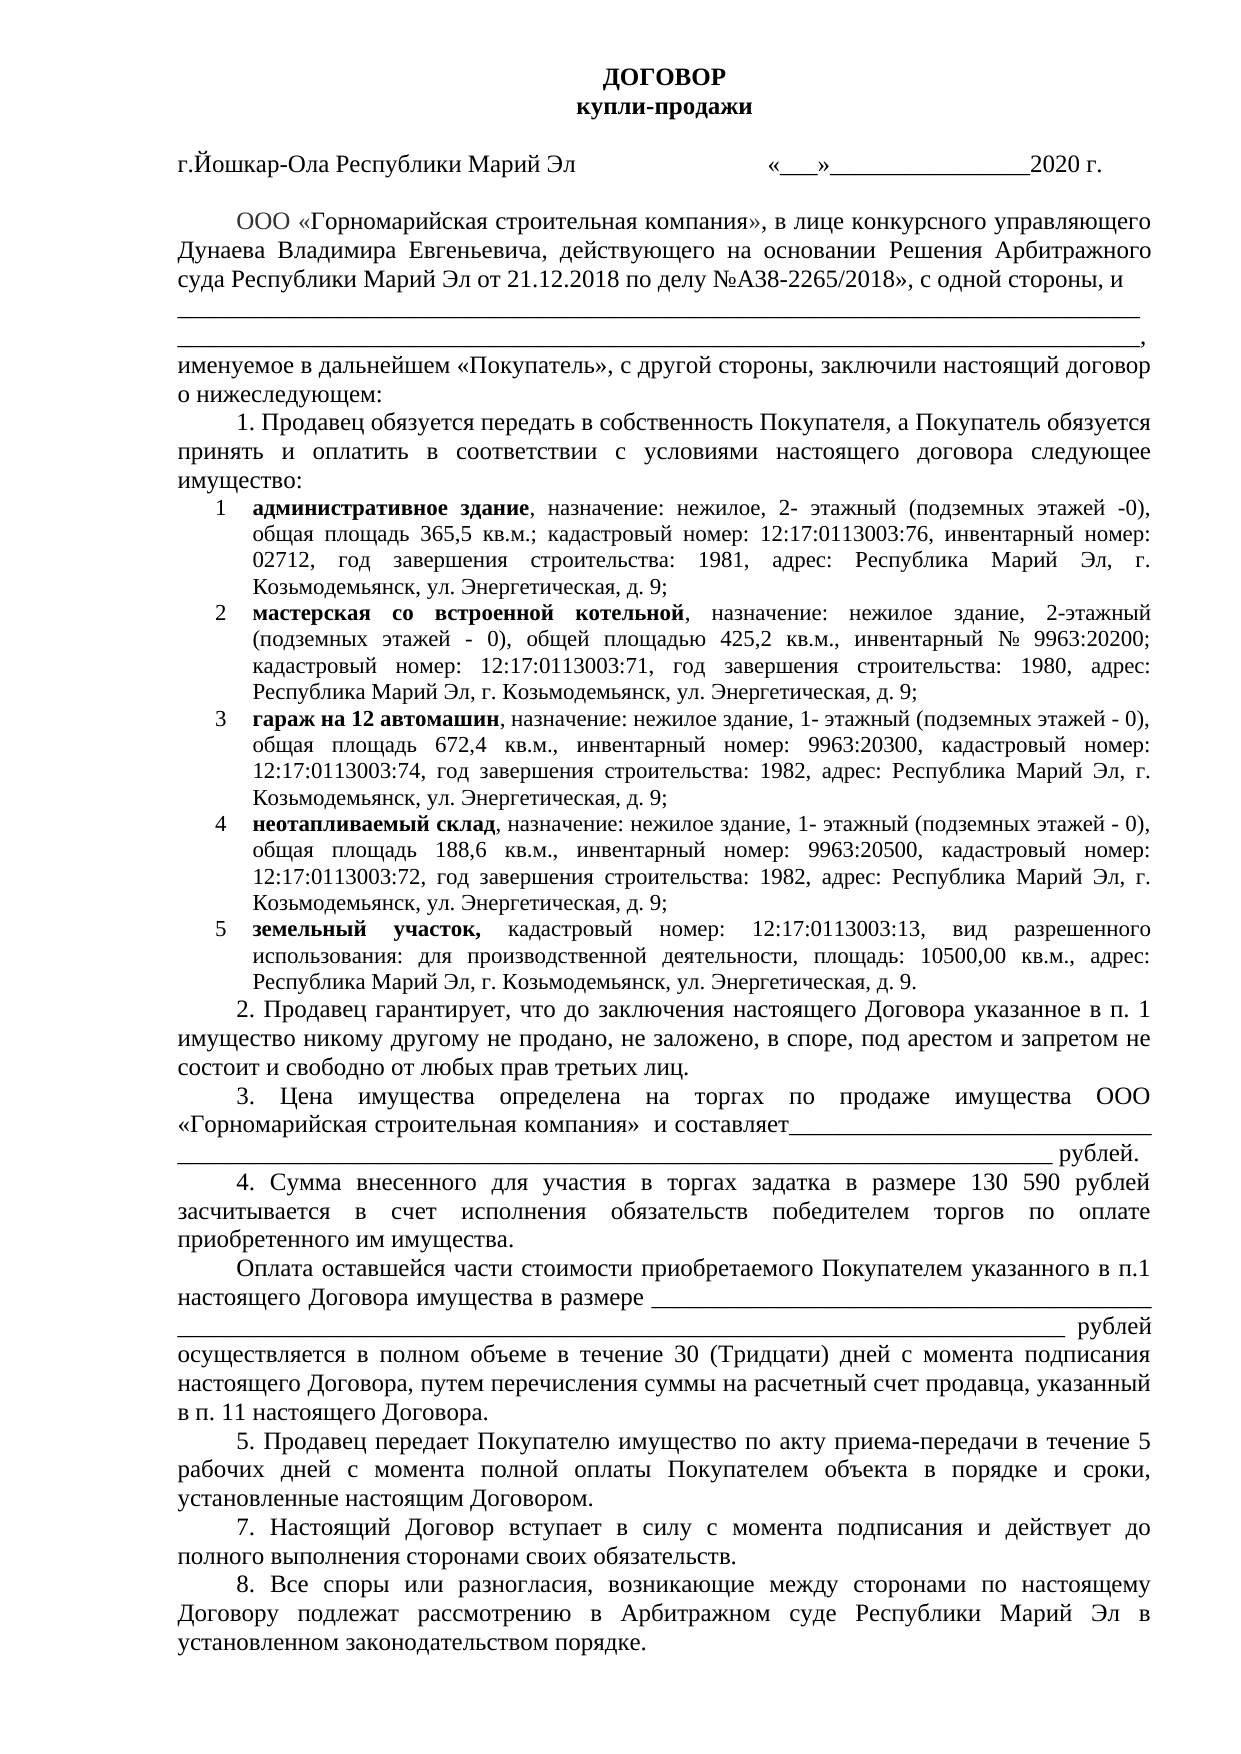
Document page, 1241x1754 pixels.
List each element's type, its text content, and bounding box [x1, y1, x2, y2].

text ООО «Горномарийская строительная компания», в лице конкурсного управляющего Дунаева Владимира Евгеньевича, действующего на основании Решения Арбитражного суда Республики Марий Эл от 21.12.2018 по делу №А38-2265/2018», с одной стороны, и [177, 206, 1152, 292]
list мастерская со встроенной котельной, назначение: нежилое здание, 2-этажный (подземных этажей - 0), общей площадью 425,2 кв.м., инвентарный № 9963:20200; кадастровый номер: 12:17:0113003:71, год завершения строительства: 1980, адрес: Республика Марий Эл, г. Козьмодемьянск, ул. Энергетическая, д. 9; [215, 599, 1152, 704]
text __________________________________________________________________________________________________________________________________________________________, именуемое в дальнейшем «Покупатель», с другой стороны, заключили настоящий договор о нижеследующем: [177, 292, 1152, 407]
text 2. Продавец гарантирует, что до заключения настоящего Договора указанное в п. 1 имущество никому другому не продано, не заложено, в споре, под арестом и запретом не состоит и свободно от любых прав третьих лиц. [177, 994, 1152, 1081]
text 3. Цена имущества определена на торгах по продаже имущества ООО «Горномарийская строительная компания» и составляет_____________________________ ______________________________________________________________________ рублей. [177, 1081, 1152, 1167]
text ДОГОВОР [177, 62, 1152, 91]
text г.Йошкар-Ола Республики Марий Эл «___»________________2020 г. [177, 149, 1152, 177]
text 4. Сумма внесенного для участия в торгах задатка в размере 130 590 рублей засчитывается в счет исполнения обязательств победителем торгов по оплате приобретенного им имущества. [177, 1167, 1152, 1253]
text 1. Продавец обязуется передать в собственность Покупателя, а Покупатель обязуется принять и оплатить в соответствии с условиями настоящего договора следующее имущество: [177, 407, 1152, 494]
list административное здание, назначение: нежилое, 2- этажный (подземных этажей -0), общая площадь 365,5 кв.м.; кадастровый номер: 12:17:0113003:76, инвентарный номер: 02712, год завершения строительства: 1981, адрес: Республика Марий Эл, г. Козьмодемьянск, ул. Энергетическая, д. 9; [215, 494, 1152, 599]
list гараж на 12 автомашин, назначение: нежилое здание, 1- этажный (подземных этажей - 0), общая площадь 672,4 кв.м., инвентарный номер: 9963:20300, кадастровый номер: 12:17:0113003:74, год завершения строительства: 1982, адрес: Республика Марий Эл, г. Козьмодемьянск, ул. Энергетическая, д. 9; [215, 704, 1152, 810]
list земельный участок, кадастровый номер: 12:17:0113003:13, вид разрешенного использования: для производственной деятельности, площадь: 10500,00 кв.м., адрес: Республика Марий Эл, г. Козьмодемьянск, ул. Энергетическая, д. 9. [215, 915, 1152, 994]
text купли-продажи [177, 91, 1152, 120]
text 8. Все споры или разногласия, возникающие между сторонами по настоящему Договору подлежат рассмотрению в Арбитражном суде Республики Марий Эл в установленном законодательством порядке. [177, 1569, 1152, 1656]
list неотапливаемый склад, назначение: нежилое здание, 1- этажный (подземных этажей - 0), общая площадь 188,6 кв.м., инвентарный номер: 9963:20500, кадастровый номер: 12:17:0113003:72, год завершения строительства: 1982, адрес: Республика Марий Эл, г. Козьмодемьянск, ул. Энергетическая, д. 9; [215, 810, 1152, 915]
text 5. Продавец передает Покупателю имущество по акту приема-передачи в течение 5 рабочих дней с момента полной оплаты Покупателем объекта в порядке и сроки, установленные настоящим Договором. [177, 1426, 1152, 1512]
text Оплата оставшейся части стоимости приобретаемого Покупателем указанного в п.1 настоящего Договора имущества в размере ________________________________________ _______________________________________________________________________ рублей осуществляется в полном объеме в течение 30 (Тридцати) дней с момента подписания настоящего Договора, путем перечисления суммы на расчетный счет продавца, указанный в п. 11 настоящего Договора. [177, 1253, 1152, 1426]
text 7. Настоящий Договор вступает в силу с момента подписания и действует до полного выполнения сторонами своих обязательств. [177, 1512, 1152, 1569]
